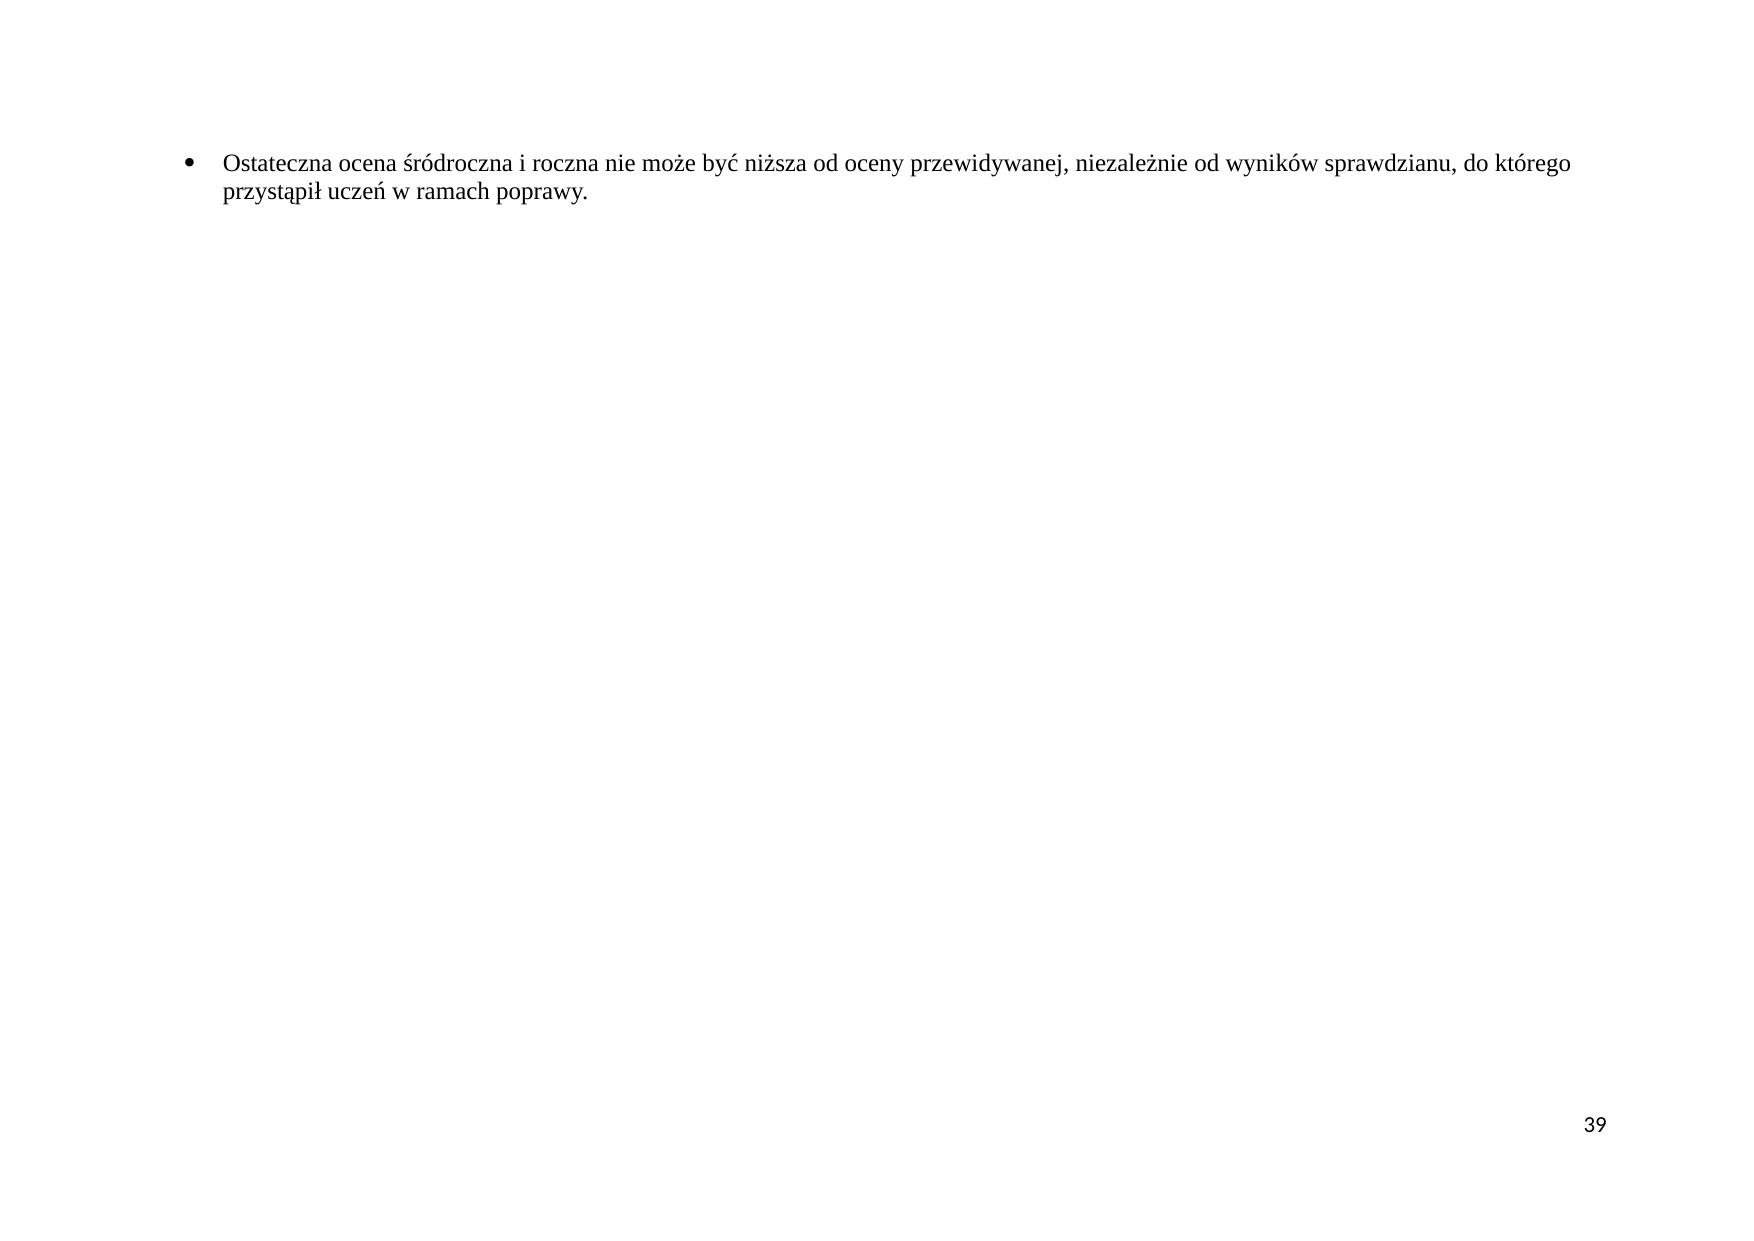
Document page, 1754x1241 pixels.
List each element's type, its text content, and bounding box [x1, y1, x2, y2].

list Ostateczna ocena śródroczna i roczna nie może być niższa od oceny przewidywanej, niezależnie od wyników sprawdzianu, do którego przystąpił uczeń w ramach poprawy. [185, 148, 1606, 205]
